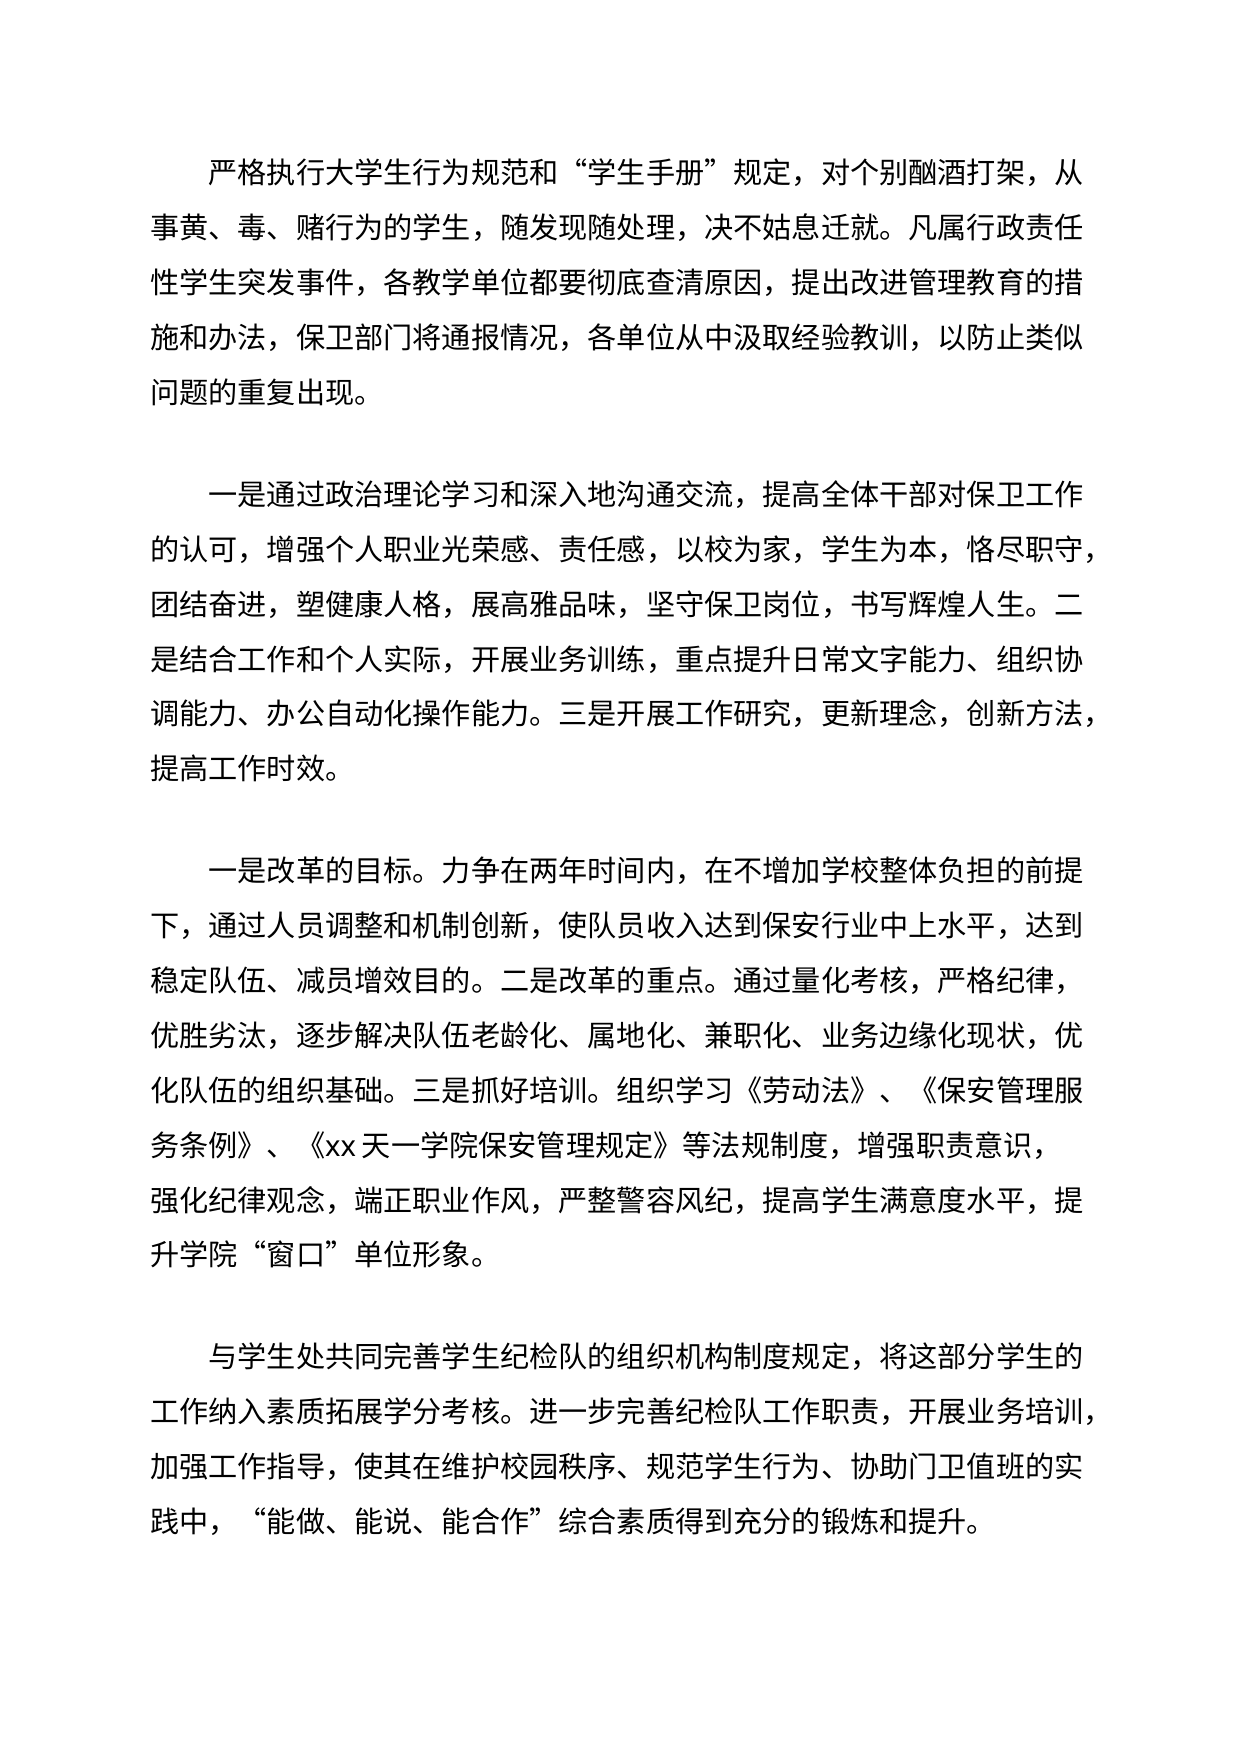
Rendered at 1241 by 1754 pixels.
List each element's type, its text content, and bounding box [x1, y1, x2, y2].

text 一是通过政治理论学习和深入地沟通交流，提高全体干部对保卫工作的认可，增强个人职业光荣感、责任感，以校为家，学生为本，恪尽职守，团结奋进，塑健康人格，展高雅品味，坚守保卫岗位，书写辉煌人生。二是结合工作和个人实际，开展业务训练，重点提升日常文字能力、组织协调能力、办公自动化操作能力。三是开展工作研究，更新理念，创新方法，提高工作时效。 [150, 471, 1090, 788]
text 严格执行大学生行为规范和“学生手册”规定，对个别酗酒打架，从事黄、毒、赌行为的学生，随发现随处理，决不姑息迁就。凡属行政责任性学生突发事件，各教学单位都要彻底查清原因，提出改进管理教育的措施和办法，保卫部门将通报情况，各单位从中汲取经验教训，以防止类似问题的重复出现。 [150, 150, 1090, 412]
text 与学生处共同完善学生纪检队的组织机构制度规定，将这部分学生的工作纳入素质拓展学分考核。进一步完善纪检队工作职责，开展业务培训，加强工作指导，使其在维护校园秩序、规范学生行为、协助门卫值班的实践中，“能做、能说、能合作”综合素质得到充分的锻炼和提升。 [150, 1334, 1090, 1541]
text 一是改革的目标。力争在两年时间内，在不增加学校整体负担的前提下，通过人员调整和机制创新，使队员收入达到保安行业中上水平，达到稳定队伍、减员增效目的。二是改革的重点。通过量化考核，严格纪律，优胜劣汰，逐步解决队伍老龄化、属地化、兼职化、业务边缘化现状，优化队伍的组织基础。三是抓好培训。组织学习《劳动法》、《保安管理服务条例》、《xx天一学院保安管理规定》等法规制度，增强职责意识，强化纪律观念，端正职业作风，严整警容风纪，提高学生满意度水平，提升学院“窗口”单位形象。 [150, 848, 1090, 1274]
